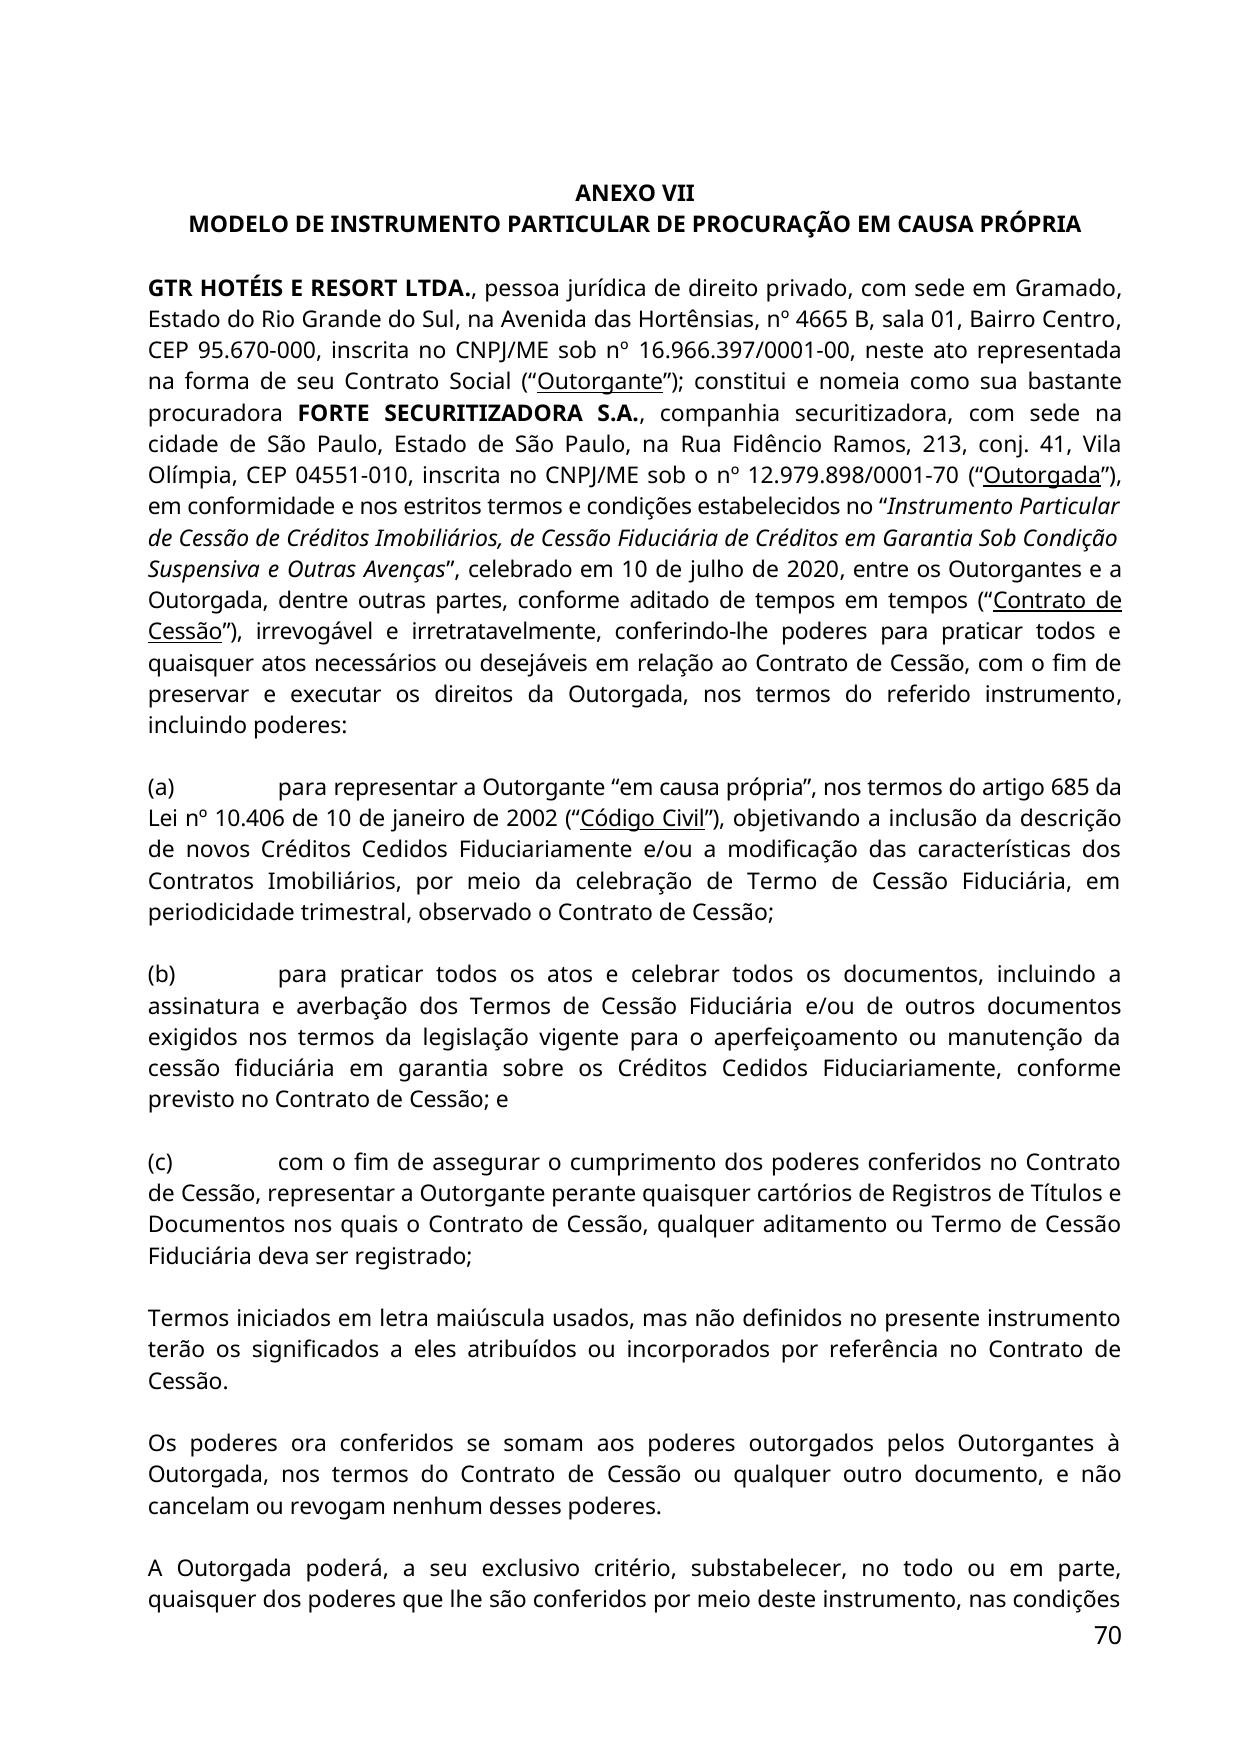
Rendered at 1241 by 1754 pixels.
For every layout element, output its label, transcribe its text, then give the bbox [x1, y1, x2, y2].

text GTR HOTÉIS E RESORT LTDA., pessoa jurídica de direito privado, com sede em Gramado, Estado do Rio Grande do Sul, na Avenida das Hortênsias, nº 4665 B, sala 01, Bairro Centro, CEP 95.670-000, inscrita no CNPJ/ME sob nº 16.966.397/0001-00, neste ato representada na forma de seu Contrato Social (“Outorgante”); constitui e nomeia como sua bastante procuradora FORTE SECURITIZADORA S.A., companhia securitizadora, com sede na cidade de São Paulo, Estado de São Paulo, na Rua Fidêncio Ramos, 213, conj. 41, Vila Olímpia, CEP 04551-010, inscrita no CNPJ/ME sob o nº 12.979.898/0001-70 (“Outorgada”), em conformidade e nos estritos termos e condições estabelecidos no “Instrumento Particular de Cessão de Créditos Imobiliários, de Cessão Fiduciária de Créditos em Garantia Sob Condição Suspensiva e Outras Avenças”, celebrado em 10 de julho de 2020, entre os Outorgantes e a Outorgada, dentre outras partes, conforme aditado de tempos em tempos (“Contrato de Cessão”), irrevogável e irretratavelmente, conferindo-lhe poderes para praticar todos e quaisquer atos necessários ou desejáveis em relação ao Contrato de Cessão, com o fim de preservar e executar os direitos da Outorgada, nos termos do referido instrumento, incluindo poderes: [148, 271, 1122, 740]
list para representar a Outorgante “em causa própria”, nos termos do artigo 685 da Lei nº 10.406 de 10 de janeiro de 2002 (“Código Civil”), objetivando a inclusão da descrição de novos Créditos Cedidos Fiduciariamente e/ou a modificação das características dos Contratos Imobiliários, por meio da celebração de Termo de Cessão Fiduciária, em periodicidade trimestral, observado o Contrato de Cessão; [148, 771, 1122, 927]
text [148, 1552, 1122, 1615]
list para praticar todos os atos e celebrar todos os documentos, incluindo a assinatura e averbação dos Termos de Cessão Fiduciária e/ou de outros documentos exigidos nos termos da legislação vigente para o aperfeiçoamento ou manutenção da cessão fiduciária em garantia sobre os Créditos Cedidos Fiduciariamente, conforme previsto no Contrato de Cessão; e [148, 958, 1122, 1115]
text Termos iniciados em letra maiúscula usados, mas não definidos no presente instrumento terão os significados a eles atribuídos ou incorporados por referência no Contrato de Cessão. [148, 1302, 1122, 1396]
text ANEXO VII [148, 177, 1122, 208]
list com o fim de assegurar o cumprimento dos poderes conferidos no Contrato de Cessão, representar a Outorgante perante quaisquer cartórios de Registros de Títulos e Documentos nos quais o Contrato de Cessão, qualquer aditamento ou Termo de Cessão Fiduciária deva ser registrado; [148, 1146, 1122, 1271]
text MODELO DE INSTRUMENTO PARTICULAR DE PROCURAÇÃO EM CAUSA PRÓPRIA [148, 208, 1122, 240]
text Os poderes ora conferidos se somam aos poderes outorgados pelos Outorgantes à Outorgada, nos termos do Contrato de Cessão ou qualquer outro documento, e não cancelam ou revogam nenhum desses poderes. [148, 1427, 1122, 1521]
